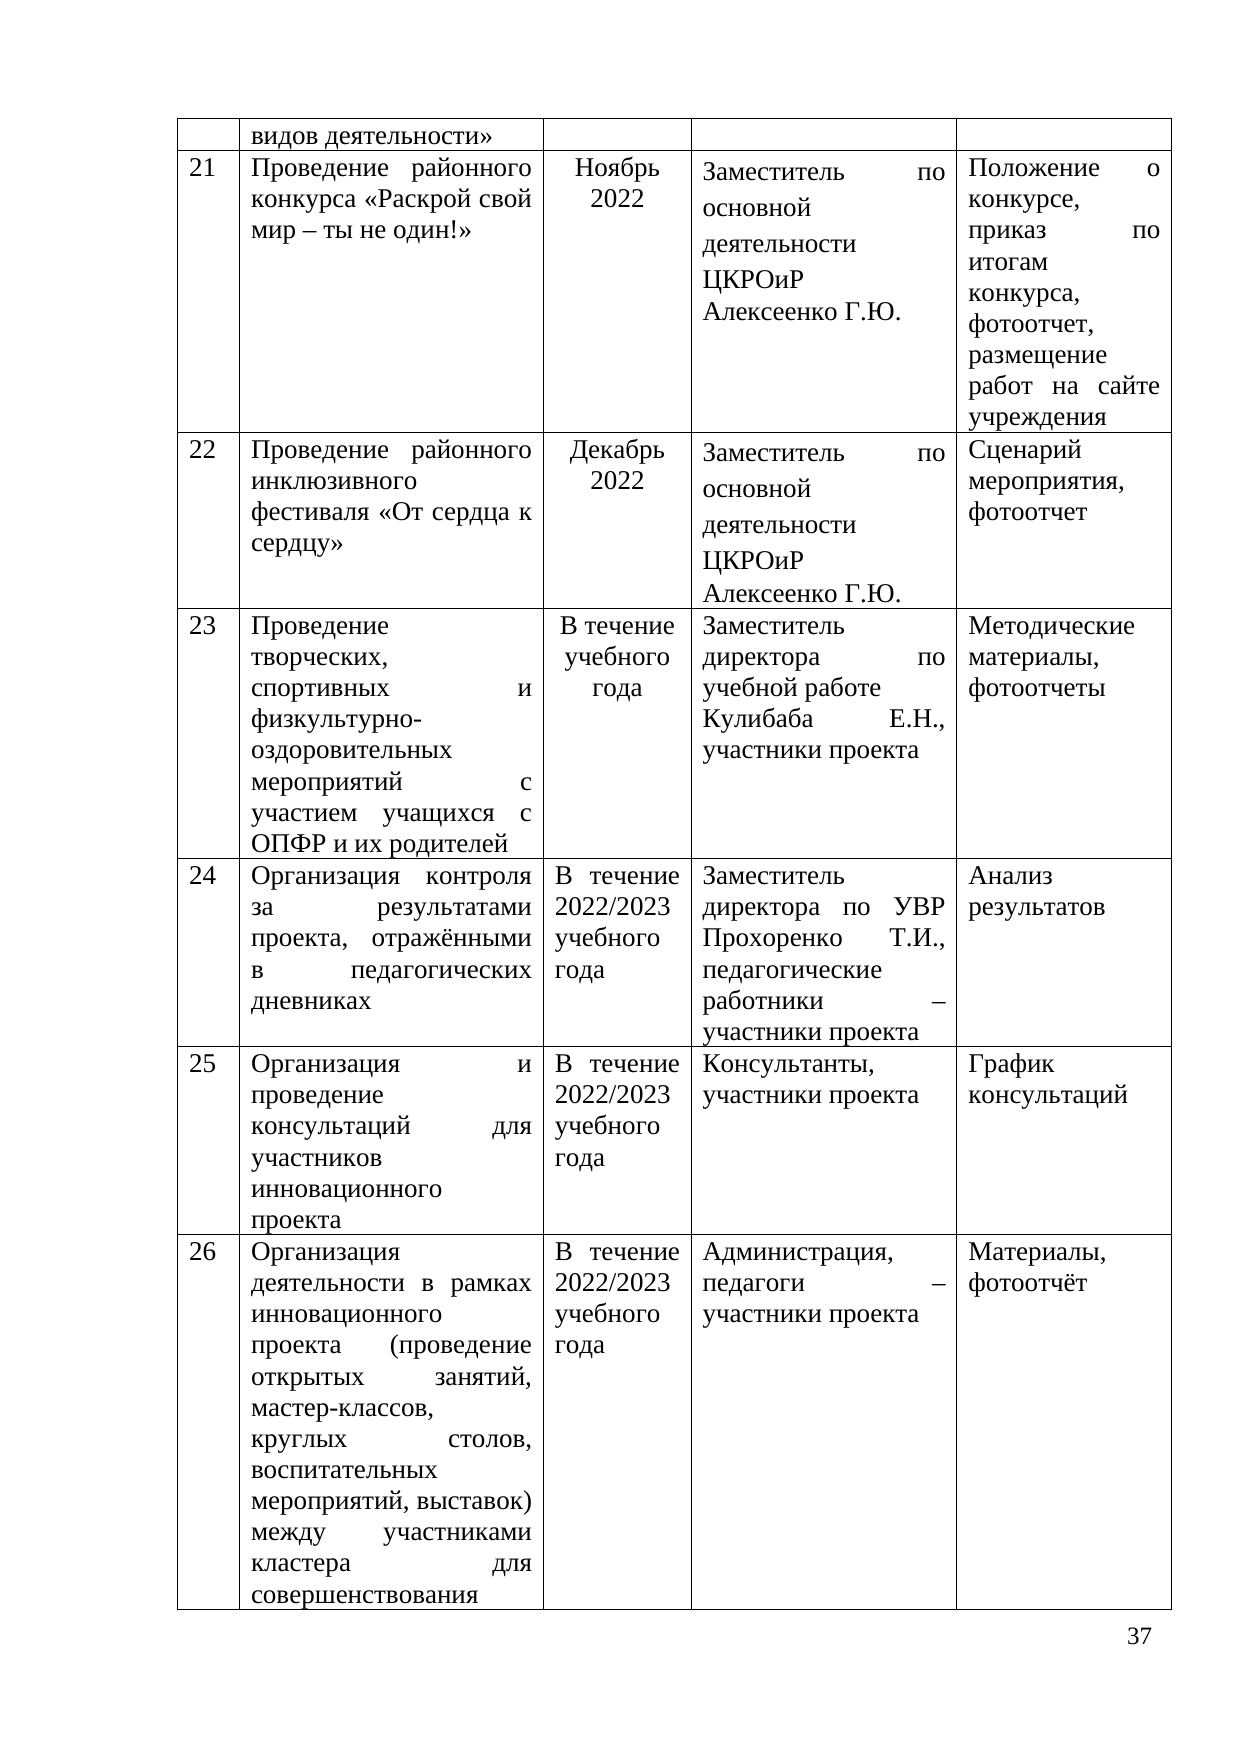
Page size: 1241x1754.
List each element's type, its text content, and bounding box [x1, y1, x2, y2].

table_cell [544, 119, 691, 150]
table_cell Проведение районного конкурса «Раскрой свой мир – ты не один!» [240, 151, 543, 432]
table_cell Проведение районного инклюзивного фестиваля «От сердца к сердцу» [240, 433, 543, 608]
table_cell Заместитель директора по учебной работе Кулибаба Е.Н., участники проекта [692, 609, 956, 858]
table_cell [957, 119, 1171, 150]
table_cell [240, 1235, 543, 1609]
table_cell Заместитель по основной деятельности ЦКРОиР Алексеенко Г.Ю. [692, 433, 956, 608]
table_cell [544, 1235, 691, 1609]
table_cell Методические материалы, фотоотчеты [957, 609, 1171, 858]
table_cell Декабрь 2022 [544, 433, 691, 608]
table_cell 25 [178, 1047, 239, 1234]
table_cell 24 [178, 859, 239, 1046]
table_cell В течение 2022/2023 учебного года [544, 859, 691, 1046]
table_cell 21 [178, 151, 239, 432]
table_cell Организация контроля за результатами проекта, отражёнными в педагогических дневниках [240, 859, 543, 1046]
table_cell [240, 119, 543, 150]
table_cell Проведение творческих, спортивных и физкультурно-оздоровительных мероприятий с участием учащихся с ОПФР и их родителей [240, 609, 543, 858]
table_cell Заместитель директора по УВР Прохоренко Т.И., педагогические работники – участники проекта [692, 859, 956, 1046]
table_cell Сценарий мероприятия, фотоотчет [957, 433, 1171, 608]
table_cell Заместитель по основной деятельности ЦКРОиР Алексеенко Г.Ю. [692, 151, 956, 432]
table_cell В течение учебного года [544, 609, 691, 858]
table_cell График консультаций [957, 1047, 1171, 1234]
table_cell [692, 1235, 956, 1609]
table_cell 26 [178, 1235, 239, 1609]
table_cell Положение о конкурсе, приказ по итогам конкурса, фотоотчет, размещение работ на сайте учреждения [957, 151, 1171, 432]
table_cell Анализ результатов [957, 859, 1171, 1046]
table_cell 22 [178, 433, 239, 608]
table_cell Консультанты, участники проекта [692, 1047, 956, 1234]
table_cell Организация и проведение консультаций для участников инновационного проекта [240, 1047, 543, 1234]
table_cell 23 [178, 609, 239, 858]
table_cell Ноябрь 2022 [544, 151, 691, 432]
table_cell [957, 1235, 1171, 1609]
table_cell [692, 119, 956, 150]
table_cell В течение 2022/2023 учебного года [544, 1047, 691, 1234]
table_cell 20 [178, 119, 239, 150]
